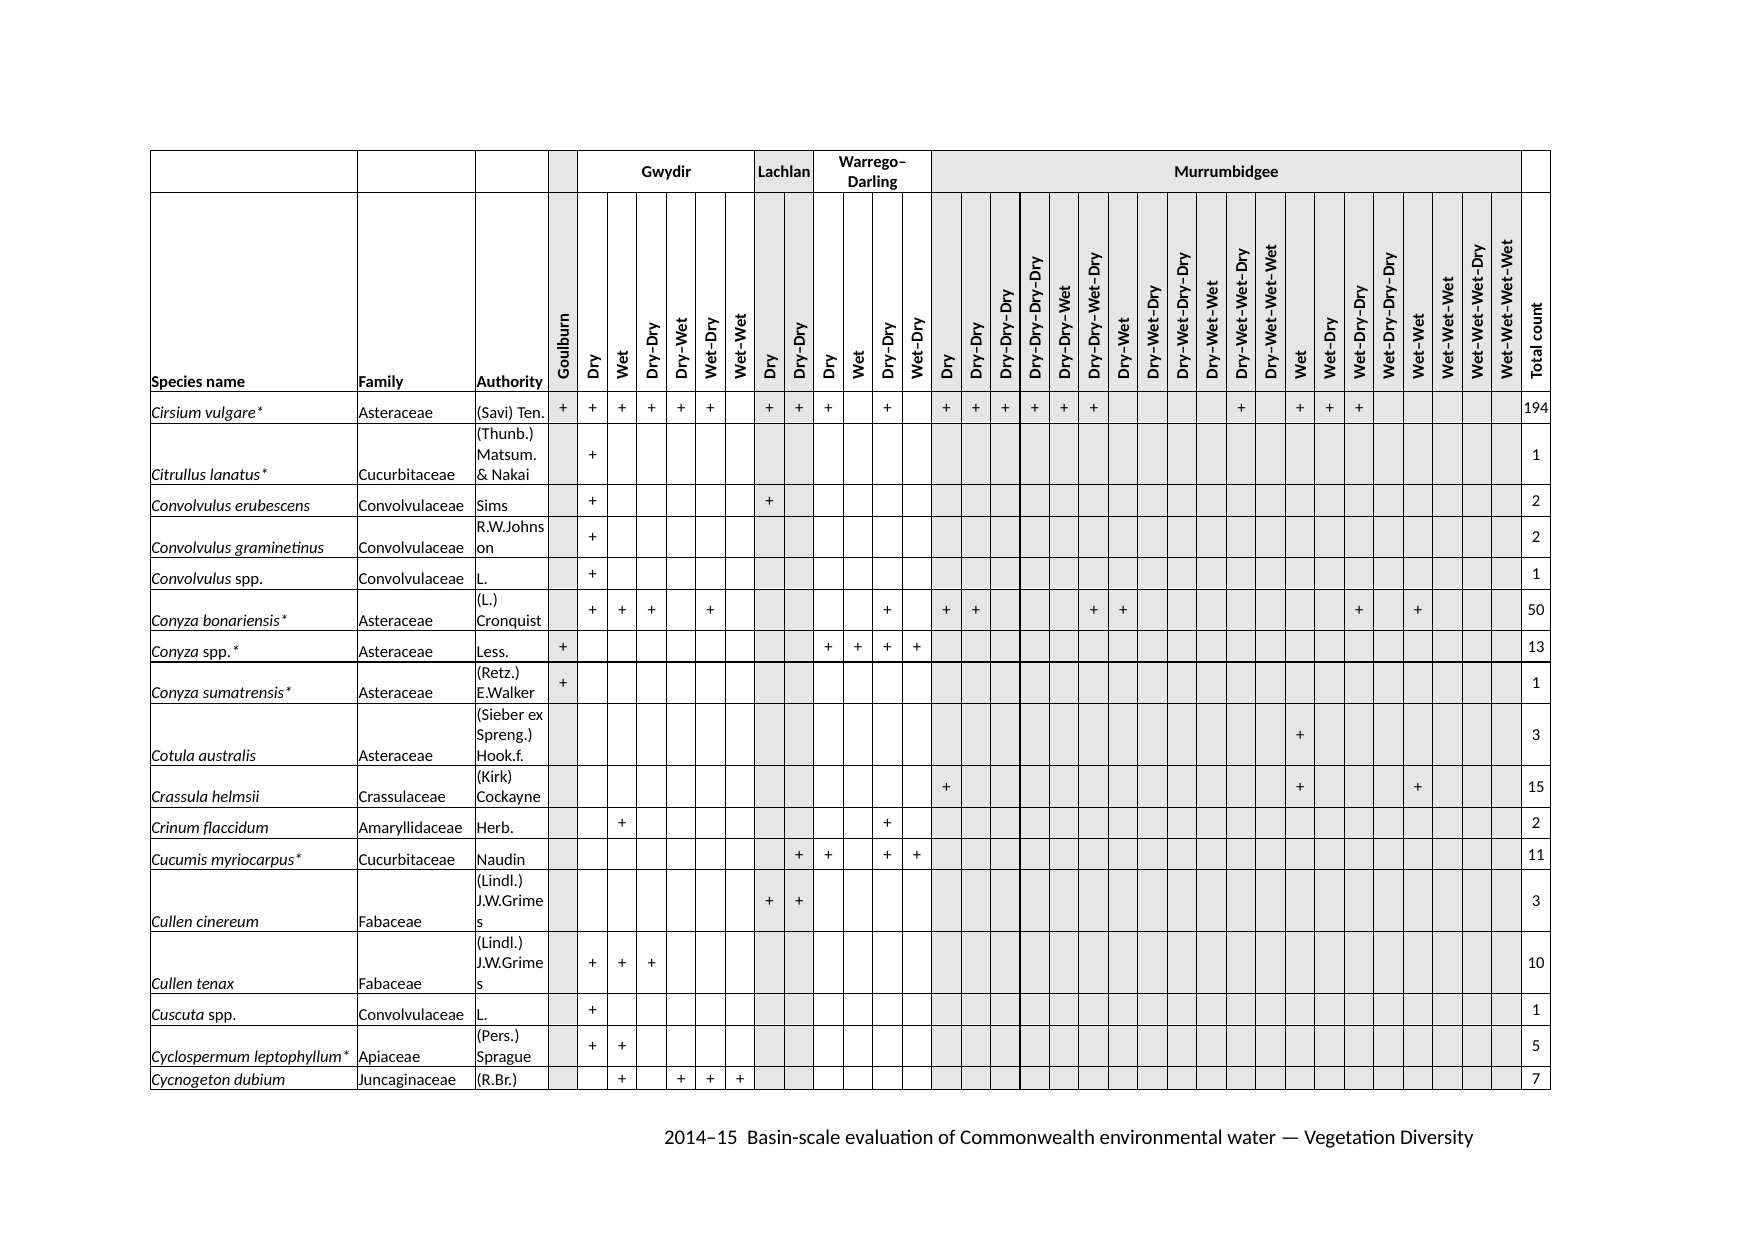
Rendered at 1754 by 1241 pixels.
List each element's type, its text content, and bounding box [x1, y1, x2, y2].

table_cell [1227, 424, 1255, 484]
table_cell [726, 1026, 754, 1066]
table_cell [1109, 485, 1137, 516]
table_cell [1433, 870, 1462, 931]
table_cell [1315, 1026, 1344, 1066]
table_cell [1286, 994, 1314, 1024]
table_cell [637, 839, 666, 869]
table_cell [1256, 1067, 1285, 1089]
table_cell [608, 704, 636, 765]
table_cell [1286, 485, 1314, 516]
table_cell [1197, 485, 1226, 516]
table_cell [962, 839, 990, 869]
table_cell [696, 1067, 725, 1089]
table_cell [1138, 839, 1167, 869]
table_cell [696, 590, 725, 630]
table_cell Dry–Dry–Dry [991, 193, 1019, 391]
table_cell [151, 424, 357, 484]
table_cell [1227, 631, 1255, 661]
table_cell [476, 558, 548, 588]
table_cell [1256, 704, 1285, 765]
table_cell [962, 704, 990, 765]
table_header [358, 151, 475, 192]
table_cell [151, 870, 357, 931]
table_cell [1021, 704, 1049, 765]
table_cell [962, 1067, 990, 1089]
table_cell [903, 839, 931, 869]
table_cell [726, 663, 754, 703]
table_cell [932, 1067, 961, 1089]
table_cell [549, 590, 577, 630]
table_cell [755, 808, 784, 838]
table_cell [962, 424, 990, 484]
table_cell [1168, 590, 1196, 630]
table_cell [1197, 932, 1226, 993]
table_cell Wet–Dry [1315, 193, 1344, 391]
table_cell Goulburn [549, 193, 577, 391]
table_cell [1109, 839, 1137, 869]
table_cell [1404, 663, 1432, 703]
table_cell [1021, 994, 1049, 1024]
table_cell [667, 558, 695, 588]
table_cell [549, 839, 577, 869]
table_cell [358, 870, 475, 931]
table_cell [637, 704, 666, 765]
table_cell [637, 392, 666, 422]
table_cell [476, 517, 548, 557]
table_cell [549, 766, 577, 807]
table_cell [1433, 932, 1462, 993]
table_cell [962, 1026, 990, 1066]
table_cell Wet–Wet–Wet–Dry [1463, 193, 1491, 391]
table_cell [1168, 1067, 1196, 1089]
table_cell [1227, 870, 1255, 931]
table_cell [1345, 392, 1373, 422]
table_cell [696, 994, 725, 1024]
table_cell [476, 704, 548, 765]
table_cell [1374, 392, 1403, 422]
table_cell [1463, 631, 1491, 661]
table_cell Dry [755, 193, 784, 391]
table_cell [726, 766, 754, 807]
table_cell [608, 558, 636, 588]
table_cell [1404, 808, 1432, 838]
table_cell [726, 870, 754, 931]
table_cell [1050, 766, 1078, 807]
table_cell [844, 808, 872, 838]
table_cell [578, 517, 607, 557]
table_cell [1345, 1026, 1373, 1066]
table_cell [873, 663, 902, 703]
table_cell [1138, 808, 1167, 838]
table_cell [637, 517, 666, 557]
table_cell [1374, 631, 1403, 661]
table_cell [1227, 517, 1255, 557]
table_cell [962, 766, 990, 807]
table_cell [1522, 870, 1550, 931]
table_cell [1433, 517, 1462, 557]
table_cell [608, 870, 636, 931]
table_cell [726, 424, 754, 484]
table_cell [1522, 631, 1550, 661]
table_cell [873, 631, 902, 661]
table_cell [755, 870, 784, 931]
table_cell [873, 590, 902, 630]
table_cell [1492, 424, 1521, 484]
table_cell Dry–Wet–Dry–Dry [1168, 193, 1196, 391]
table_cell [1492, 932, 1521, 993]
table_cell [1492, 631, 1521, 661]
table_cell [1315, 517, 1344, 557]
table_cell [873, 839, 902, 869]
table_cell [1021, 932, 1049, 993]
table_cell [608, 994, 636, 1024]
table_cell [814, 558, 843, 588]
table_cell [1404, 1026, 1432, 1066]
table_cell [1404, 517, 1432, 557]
table_cell Dry–Dry–Dry–Dry [1021, 193, 1049, 391]
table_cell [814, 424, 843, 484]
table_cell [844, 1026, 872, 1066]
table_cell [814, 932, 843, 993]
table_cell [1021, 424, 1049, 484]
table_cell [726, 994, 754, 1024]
table_cell Wet–Wet [1404, 193, 1432, 391]
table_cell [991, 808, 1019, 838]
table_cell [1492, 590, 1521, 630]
table_cell Dry–Dry [962, 193, 990, 391]
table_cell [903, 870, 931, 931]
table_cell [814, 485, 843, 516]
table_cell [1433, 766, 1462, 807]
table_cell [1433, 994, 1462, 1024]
table_cell Wet [608, 193, 636, 391]
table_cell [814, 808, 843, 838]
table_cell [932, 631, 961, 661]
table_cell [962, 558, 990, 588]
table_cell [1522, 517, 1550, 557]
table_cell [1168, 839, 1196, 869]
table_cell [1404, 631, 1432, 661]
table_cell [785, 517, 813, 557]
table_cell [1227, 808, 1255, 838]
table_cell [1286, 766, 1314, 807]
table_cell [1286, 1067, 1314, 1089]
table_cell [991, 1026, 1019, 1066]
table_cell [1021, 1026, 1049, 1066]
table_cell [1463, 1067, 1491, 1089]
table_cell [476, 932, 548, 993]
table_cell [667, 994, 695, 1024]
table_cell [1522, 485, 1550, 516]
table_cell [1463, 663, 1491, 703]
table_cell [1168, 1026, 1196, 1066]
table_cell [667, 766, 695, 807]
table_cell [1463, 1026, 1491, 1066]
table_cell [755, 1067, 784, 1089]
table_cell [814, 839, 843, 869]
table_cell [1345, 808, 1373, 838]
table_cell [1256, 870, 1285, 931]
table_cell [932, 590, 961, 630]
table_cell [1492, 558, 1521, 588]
table_cell Dry [578, 193, 607, 391]
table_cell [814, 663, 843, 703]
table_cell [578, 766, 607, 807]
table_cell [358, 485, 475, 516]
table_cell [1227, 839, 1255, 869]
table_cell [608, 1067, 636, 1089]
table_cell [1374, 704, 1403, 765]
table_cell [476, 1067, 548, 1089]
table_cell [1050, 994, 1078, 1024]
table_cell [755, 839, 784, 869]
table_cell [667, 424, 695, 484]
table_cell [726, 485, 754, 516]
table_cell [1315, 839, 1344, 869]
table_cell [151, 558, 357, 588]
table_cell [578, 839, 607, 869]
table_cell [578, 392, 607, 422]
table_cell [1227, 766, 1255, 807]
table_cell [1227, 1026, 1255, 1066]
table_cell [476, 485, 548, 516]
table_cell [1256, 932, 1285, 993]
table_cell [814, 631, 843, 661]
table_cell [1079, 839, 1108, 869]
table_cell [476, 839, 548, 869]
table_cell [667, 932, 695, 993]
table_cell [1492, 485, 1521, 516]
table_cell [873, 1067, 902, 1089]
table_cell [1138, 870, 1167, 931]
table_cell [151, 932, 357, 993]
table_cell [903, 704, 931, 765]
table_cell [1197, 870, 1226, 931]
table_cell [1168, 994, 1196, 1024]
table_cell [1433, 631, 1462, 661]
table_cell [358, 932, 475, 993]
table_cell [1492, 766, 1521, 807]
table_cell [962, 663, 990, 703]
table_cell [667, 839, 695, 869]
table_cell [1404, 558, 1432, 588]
table_cell Dry [814, 193, 843, 391]
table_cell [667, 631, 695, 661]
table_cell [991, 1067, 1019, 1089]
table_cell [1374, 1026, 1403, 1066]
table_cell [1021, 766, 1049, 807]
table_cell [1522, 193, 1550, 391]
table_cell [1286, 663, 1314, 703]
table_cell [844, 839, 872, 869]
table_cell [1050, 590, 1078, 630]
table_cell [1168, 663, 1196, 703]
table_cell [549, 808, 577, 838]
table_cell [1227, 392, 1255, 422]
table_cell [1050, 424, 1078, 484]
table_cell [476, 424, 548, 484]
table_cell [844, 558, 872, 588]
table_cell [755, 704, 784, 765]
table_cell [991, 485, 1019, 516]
table_cell Family [358, 193, 475, 391]
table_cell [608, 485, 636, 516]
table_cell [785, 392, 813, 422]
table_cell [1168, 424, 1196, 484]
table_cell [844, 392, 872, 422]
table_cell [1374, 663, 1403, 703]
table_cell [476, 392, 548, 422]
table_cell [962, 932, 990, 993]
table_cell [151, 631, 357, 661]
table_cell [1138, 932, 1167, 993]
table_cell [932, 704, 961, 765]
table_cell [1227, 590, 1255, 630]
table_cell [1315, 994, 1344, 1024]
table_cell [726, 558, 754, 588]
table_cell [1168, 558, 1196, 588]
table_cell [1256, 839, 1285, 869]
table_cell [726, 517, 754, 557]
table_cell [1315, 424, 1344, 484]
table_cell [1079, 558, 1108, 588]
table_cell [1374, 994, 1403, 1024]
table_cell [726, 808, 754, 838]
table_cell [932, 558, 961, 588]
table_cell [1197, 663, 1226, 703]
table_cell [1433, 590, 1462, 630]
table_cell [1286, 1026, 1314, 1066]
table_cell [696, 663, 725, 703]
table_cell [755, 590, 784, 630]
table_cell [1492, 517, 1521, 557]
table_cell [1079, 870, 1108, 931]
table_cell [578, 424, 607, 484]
table_cell Dry–Dry [785, 193, 813, 391]
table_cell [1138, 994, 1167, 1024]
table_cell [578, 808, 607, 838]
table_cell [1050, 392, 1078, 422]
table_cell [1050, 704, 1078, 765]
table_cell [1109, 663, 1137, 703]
table_cell Wet–Wet–Wet [1433, 193, 1462, 391]
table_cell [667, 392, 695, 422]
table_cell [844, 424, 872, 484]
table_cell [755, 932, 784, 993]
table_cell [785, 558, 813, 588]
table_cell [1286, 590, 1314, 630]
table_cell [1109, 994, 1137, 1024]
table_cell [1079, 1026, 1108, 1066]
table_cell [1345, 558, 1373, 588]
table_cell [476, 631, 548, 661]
table_cell Dry–Wet–Wet–Dry [1227, 193, 1255, 391]
table_cell Dry–Dry [873, 193, 902, 391]
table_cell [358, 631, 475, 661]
table_cell Authority [476, 193, 548, 391]
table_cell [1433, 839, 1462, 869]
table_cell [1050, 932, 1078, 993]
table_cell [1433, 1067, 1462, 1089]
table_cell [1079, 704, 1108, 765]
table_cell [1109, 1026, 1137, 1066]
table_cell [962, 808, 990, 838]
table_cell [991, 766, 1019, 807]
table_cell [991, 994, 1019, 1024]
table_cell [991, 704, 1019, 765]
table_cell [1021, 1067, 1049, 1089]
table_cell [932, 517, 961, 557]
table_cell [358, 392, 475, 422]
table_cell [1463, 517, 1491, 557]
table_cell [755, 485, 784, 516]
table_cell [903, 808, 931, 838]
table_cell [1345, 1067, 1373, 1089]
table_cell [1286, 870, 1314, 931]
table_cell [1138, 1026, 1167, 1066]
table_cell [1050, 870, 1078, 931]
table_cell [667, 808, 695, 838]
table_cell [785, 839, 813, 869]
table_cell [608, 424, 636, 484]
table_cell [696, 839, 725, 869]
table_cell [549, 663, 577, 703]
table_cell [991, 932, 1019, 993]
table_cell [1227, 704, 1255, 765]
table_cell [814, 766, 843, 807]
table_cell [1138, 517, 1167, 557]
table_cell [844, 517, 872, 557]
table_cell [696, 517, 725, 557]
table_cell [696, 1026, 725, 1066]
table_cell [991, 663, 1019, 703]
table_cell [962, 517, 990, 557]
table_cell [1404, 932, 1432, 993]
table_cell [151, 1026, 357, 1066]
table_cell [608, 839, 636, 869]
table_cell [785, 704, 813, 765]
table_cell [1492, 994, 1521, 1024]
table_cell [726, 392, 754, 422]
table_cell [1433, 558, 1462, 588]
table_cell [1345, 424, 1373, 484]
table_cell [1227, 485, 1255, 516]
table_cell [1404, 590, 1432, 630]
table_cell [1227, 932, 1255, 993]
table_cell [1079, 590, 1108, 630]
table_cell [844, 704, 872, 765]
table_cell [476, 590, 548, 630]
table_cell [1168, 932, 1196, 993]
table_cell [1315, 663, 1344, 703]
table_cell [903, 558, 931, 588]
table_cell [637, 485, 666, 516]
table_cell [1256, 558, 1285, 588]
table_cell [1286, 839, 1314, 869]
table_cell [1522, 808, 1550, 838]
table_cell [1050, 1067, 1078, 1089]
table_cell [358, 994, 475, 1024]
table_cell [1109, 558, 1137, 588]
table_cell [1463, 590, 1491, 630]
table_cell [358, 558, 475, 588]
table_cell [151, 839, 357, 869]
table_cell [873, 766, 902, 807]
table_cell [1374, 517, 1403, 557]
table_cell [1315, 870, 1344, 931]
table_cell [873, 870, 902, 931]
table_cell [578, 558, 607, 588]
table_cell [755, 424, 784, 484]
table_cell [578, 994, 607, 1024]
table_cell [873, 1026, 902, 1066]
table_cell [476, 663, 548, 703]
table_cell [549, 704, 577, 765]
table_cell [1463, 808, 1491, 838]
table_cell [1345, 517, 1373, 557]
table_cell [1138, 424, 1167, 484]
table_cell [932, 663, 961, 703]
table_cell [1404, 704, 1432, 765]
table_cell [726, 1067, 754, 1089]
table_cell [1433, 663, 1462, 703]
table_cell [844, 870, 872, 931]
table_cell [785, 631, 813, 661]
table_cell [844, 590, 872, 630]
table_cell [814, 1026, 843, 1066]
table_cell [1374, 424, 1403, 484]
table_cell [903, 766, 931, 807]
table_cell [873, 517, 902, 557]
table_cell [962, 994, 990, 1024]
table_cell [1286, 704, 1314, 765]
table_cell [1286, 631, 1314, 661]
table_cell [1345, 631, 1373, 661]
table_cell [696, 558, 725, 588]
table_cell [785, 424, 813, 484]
table_header Murrumbidgee [932, 151, 1521, 192]
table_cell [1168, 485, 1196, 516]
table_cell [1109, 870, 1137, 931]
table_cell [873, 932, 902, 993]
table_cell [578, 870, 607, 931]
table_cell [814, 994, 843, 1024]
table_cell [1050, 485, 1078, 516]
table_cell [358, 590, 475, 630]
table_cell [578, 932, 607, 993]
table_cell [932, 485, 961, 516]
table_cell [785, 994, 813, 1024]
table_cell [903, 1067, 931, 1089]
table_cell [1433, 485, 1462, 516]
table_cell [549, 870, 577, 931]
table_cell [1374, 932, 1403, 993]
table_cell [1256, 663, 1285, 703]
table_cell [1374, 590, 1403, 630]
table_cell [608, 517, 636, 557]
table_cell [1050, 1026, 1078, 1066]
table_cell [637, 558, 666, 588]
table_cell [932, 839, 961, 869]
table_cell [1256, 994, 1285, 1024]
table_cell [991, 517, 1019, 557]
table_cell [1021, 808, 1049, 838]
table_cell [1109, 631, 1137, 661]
table_header Gwydir [578, 151, 754, 192]
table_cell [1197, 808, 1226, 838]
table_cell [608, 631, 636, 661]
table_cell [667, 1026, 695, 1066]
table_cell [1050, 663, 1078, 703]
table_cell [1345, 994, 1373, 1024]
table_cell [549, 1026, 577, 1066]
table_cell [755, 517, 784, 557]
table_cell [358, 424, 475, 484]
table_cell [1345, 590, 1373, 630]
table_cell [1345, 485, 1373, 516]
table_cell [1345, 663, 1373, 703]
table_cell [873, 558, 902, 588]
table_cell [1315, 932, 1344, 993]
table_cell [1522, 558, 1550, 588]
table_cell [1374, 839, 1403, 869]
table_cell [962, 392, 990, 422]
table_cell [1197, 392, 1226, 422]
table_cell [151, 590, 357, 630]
table_cell Dry–Dry–Wet [1050, 193, 1078, 391]
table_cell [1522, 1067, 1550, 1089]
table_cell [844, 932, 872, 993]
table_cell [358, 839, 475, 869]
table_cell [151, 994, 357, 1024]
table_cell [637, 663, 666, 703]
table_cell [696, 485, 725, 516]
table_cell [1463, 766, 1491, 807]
table_cell Species name [151, 193, 357, 391]
table_header [549, 151, 577, 192]
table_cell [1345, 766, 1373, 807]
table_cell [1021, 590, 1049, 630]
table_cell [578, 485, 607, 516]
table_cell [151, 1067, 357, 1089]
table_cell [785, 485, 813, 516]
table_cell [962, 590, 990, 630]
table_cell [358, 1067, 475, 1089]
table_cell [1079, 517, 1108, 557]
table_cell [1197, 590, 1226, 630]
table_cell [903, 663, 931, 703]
table_cell Wet–Dry–Dry [1345, 193, 1373, 391]
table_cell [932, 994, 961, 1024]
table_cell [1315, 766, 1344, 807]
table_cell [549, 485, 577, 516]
table_header [476, 151, 548, 192]
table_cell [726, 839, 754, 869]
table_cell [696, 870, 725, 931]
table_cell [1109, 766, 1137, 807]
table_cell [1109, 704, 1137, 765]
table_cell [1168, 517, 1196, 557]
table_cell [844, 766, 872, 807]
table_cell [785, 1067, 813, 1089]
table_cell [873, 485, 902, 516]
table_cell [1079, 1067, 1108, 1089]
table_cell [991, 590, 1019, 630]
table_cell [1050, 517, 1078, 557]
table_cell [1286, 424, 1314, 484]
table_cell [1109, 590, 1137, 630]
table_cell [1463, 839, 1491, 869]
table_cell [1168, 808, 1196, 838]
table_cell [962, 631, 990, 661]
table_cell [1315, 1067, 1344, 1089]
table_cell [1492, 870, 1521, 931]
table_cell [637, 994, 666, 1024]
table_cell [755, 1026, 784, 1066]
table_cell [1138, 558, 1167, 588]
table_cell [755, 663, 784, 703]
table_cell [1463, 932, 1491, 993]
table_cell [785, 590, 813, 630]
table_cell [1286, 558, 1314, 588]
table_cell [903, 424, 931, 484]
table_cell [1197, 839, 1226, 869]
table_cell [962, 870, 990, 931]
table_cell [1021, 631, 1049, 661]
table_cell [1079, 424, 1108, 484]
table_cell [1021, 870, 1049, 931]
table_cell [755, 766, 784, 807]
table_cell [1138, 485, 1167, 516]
table_header [1522, 151, 1550, 192]
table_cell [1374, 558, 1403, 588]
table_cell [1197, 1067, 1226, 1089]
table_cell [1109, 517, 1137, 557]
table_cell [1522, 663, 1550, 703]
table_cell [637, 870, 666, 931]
table_cell Dry–Dry [637, 193, 666, 391]
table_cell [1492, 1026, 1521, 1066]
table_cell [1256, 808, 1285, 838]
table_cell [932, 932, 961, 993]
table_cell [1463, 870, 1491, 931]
table_cell Wet [844, 193, 872, 391]
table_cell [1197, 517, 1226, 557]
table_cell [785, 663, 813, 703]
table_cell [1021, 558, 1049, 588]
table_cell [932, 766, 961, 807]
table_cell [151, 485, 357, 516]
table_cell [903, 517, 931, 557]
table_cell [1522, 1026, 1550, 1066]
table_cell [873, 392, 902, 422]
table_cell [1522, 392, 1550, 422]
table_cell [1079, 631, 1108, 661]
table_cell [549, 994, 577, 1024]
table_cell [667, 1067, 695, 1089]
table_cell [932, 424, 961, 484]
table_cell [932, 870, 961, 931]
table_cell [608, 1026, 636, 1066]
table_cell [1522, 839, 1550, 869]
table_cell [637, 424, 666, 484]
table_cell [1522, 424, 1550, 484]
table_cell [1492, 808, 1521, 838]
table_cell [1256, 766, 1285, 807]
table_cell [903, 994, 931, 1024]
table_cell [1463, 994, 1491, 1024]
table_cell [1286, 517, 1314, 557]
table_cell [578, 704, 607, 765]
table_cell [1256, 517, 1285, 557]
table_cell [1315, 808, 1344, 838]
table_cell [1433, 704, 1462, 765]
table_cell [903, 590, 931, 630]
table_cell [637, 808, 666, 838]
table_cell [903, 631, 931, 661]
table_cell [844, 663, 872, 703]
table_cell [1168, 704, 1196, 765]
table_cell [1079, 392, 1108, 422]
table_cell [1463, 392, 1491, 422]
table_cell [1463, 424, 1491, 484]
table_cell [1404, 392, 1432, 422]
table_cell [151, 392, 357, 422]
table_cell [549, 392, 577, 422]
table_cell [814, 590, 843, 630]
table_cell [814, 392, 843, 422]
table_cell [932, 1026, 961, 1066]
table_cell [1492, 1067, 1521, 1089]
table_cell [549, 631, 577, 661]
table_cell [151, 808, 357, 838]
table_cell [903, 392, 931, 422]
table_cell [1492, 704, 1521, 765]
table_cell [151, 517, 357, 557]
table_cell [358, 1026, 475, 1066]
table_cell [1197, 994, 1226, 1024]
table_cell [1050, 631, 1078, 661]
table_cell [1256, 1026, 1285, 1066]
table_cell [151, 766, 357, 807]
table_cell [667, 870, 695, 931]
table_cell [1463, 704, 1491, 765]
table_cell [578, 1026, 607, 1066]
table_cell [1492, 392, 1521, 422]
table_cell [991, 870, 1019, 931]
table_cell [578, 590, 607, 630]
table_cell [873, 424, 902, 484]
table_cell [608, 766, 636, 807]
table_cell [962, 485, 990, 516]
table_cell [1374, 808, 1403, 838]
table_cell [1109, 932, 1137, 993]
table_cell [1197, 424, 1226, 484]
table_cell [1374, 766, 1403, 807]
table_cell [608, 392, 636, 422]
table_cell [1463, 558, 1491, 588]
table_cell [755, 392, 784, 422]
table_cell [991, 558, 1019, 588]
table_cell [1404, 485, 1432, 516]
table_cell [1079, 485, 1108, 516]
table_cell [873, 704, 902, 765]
table_cell Wet–Dry [903, 193, 931, 391]
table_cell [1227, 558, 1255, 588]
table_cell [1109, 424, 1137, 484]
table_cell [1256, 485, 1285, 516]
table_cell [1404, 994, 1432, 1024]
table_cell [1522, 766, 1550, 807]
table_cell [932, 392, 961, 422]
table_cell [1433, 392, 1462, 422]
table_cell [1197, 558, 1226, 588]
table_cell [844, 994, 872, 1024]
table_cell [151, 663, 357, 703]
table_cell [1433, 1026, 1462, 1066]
table_header [151, 151, 357, 192]
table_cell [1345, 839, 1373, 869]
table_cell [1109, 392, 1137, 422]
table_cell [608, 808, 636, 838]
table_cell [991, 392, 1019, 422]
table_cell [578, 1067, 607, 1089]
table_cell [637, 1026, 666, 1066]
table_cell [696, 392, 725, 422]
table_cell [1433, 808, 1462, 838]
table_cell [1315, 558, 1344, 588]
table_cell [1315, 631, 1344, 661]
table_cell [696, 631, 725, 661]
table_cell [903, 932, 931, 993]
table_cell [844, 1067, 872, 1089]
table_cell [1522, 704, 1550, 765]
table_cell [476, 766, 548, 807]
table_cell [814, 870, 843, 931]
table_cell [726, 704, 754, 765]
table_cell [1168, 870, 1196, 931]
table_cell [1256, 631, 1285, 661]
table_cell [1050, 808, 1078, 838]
table_cell Dry–Wet–Dry [1138, 193, 1167, 391]
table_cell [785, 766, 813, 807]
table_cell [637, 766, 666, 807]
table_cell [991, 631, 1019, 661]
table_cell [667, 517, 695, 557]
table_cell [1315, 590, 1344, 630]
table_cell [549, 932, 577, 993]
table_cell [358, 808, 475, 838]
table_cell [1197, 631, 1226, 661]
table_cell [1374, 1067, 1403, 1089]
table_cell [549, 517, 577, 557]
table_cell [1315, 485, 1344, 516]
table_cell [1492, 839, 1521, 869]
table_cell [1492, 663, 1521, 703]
table_cell Dry–Wet [1109, 193, 1137, 391]
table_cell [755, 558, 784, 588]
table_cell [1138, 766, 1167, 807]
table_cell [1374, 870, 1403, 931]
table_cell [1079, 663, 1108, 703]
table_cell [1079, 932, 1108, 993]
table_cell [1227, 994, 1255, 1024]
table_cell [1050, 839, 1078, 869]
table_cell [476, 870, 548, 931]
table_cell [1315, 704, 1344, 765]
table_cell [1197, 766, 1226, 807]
table_cell Wet–Dry [696, 193, 725, 391]
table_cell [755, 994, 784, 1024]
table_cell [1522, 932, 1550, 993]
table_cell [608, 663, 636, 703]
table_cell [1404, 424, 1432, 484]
table_cell Dry–Dry–Wet–Dry [1079, 193, 1108, 391]
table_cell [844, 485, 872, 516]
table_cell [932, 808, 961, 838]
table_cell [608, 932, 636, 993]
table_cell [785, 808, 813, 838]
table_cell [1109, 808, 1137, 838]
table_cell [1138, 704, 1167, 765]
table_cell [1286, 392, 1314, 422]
table_cell Wet–Dry–Dry–Dry [1374, 193, 1403, 391]
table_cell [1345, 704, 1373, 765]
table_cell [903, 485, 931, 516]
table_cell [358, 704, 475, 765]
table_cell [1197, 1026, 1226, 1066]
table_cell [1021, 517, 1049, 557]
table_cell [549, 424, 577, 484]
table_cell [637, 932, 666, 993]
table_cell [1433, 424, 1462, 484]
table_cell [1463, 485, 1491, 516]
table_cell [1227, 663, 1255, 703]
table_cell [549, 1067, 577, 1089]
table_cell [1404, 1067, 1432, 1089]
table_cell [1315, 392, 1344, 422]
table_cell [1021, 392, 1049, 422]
table_cell Dry–Wet–Wet–Wet [1256, 193, 1285, 391]
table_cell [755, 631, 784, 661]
table_header Lachlan [755, 151, 813, 192]
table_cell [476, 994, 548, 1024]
table_cell Wet–Wet [726, 193, 754, 391]
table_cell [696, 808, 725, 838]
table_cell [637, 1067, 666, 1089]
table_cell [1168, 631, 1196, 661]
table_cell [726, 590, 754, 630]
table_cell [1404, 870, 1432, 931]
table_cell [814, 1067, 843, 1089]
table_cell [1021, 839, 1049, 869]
table_header Warrego–Darling [814, 151, 931, 192]
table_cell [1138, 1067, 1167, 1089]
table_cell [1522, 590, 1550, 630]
table_cell Dry–Wet–Wet [1197, 193, 1226, 391]
table_cell Wet–Wet–Wet–Wet [1492, 193, 1521, 391]
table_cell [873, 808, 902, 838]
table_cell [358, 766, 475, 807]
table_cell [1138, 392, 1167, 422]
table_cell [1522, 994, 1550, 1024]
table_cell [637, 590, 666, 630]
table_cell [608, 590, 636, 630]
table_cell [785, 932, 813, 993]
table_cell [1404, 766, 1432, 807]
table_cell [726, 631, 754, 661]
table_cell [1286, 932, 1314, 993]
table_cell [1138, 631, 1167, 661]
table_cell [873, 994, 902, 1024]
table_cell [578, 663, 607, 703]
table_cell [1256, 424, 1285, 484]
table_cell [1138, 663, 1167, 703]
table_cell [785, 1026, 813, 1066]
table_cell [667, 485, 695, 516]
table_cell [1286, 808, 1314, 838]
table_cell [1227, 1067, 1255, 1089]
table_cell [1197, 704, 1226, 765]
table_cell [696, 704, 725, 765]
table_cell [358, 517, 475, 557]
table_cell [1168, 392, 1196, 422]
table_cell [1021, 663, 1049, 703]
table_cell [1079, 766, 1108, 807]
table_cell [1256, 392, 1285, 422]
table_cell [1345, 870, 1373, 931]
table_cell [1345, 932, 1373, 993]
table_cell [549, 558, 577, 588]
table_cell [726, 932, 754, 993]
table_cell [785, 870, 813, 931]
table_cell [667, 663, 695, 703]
table_cell Dry [932, 193, 961, 391]
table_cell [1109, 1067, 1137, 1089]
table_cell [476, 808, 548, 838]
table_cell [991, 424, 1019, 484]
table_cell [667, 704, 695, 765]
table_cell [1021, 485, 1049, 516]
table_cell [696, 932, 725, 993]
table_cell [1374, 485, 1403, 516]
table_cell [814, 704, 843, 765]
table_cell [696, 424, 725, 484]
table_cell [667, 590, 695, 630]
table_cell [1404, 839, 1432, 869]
table_cell Dry–Wet [667, 193, 695, 391]
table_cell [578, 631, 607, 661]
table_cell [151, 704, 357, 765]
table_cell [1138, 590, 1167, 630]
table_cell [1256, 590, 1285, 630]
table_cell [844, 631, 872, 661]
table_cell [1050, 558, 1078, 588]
table_cell Wet [1286, 193, 1314, 391]
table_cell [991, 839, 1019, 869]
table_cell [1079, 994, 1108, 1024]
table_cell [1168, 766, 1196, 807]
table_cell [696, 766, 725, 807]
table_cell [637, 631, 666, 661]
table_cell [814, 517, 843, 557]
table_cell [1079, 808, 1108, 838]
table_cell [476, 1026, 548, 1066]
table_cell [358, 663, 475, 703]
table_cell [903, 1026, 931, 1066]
